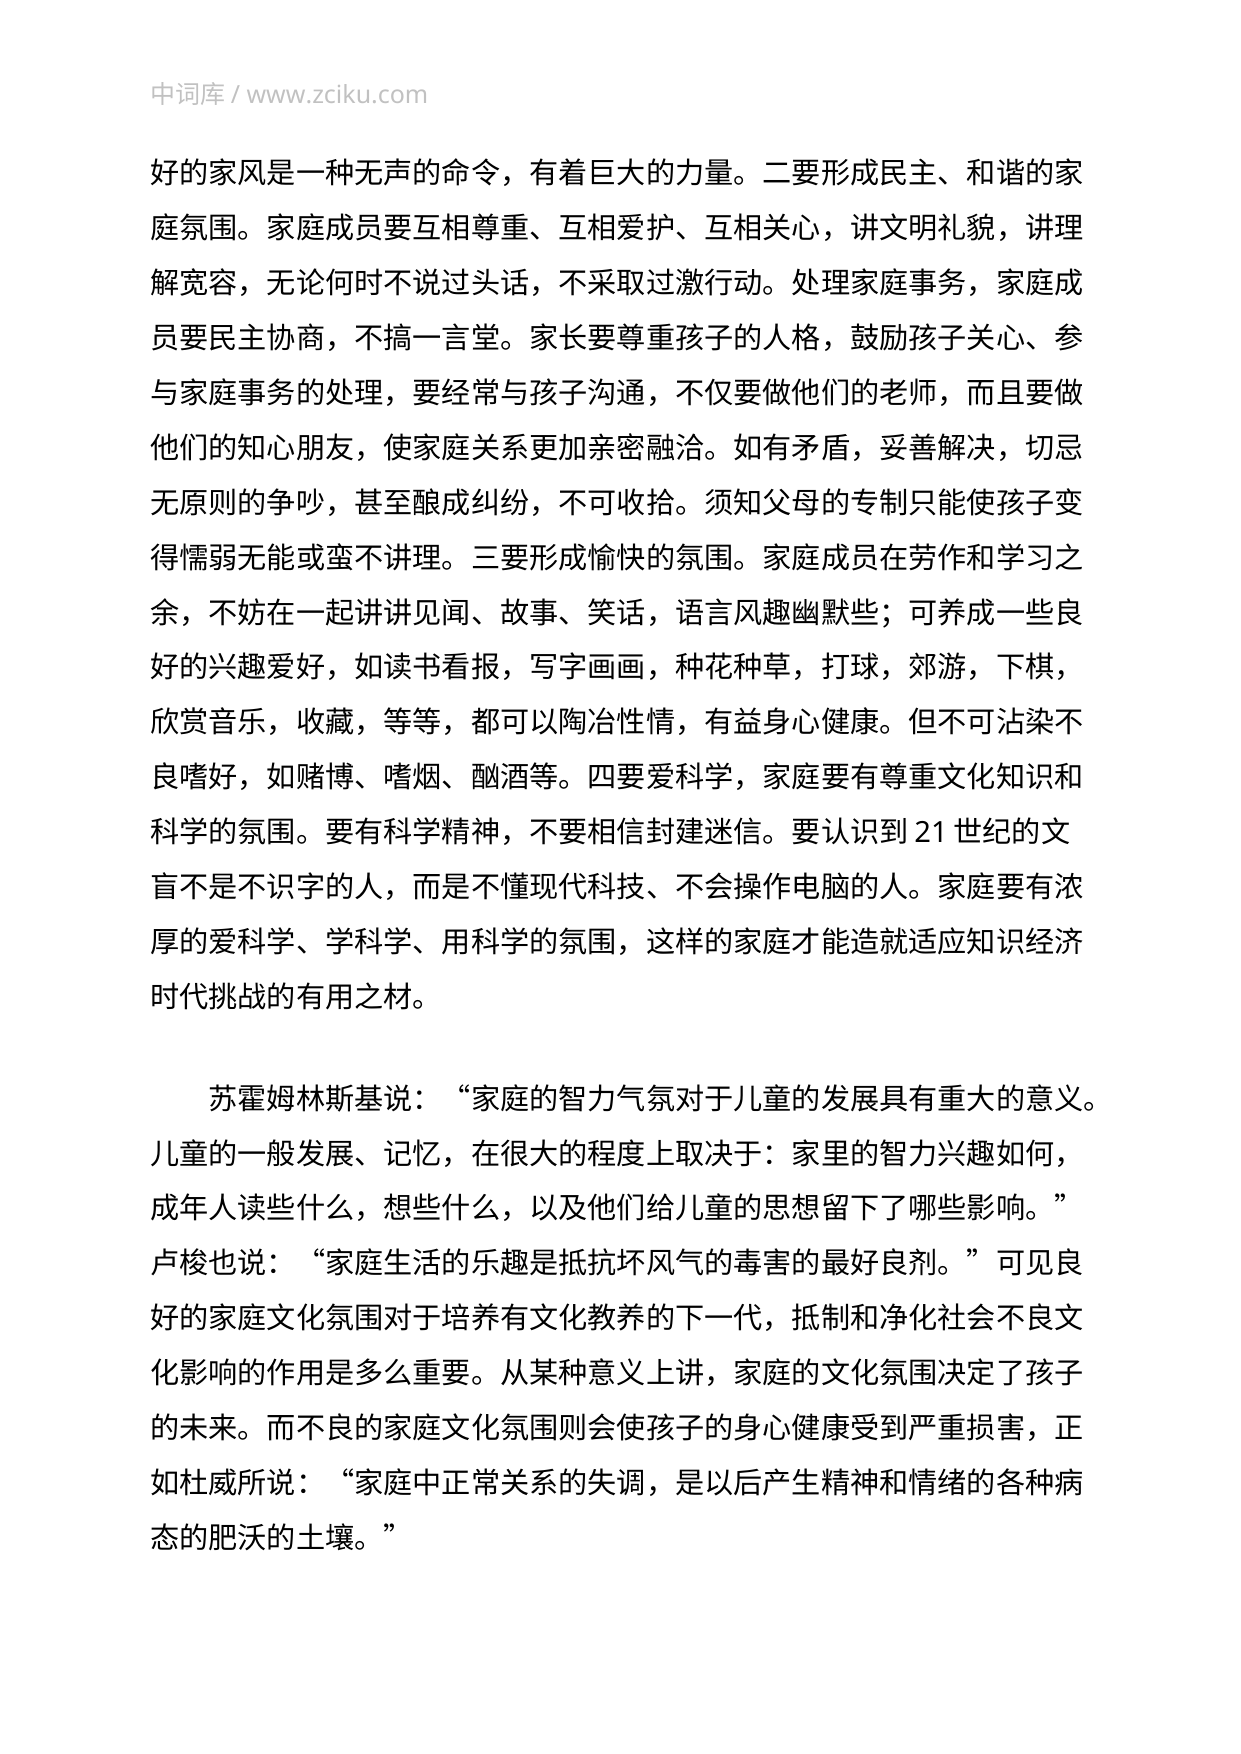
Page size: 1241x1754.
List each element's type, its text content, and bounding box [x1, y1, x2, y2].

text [150, 150, 1090, 1016]
text 苏霍姆林斯基说：“家庭的智力气氛对于儿童的发展具有重大的意义。儿童的一般发展、记忆，在很大的程度上取决于：家里的智力兴趣如何，成年人读些什么，想些什么，以及他们给儿童的思想留下了哪些影响。”卢梭也说：“家庭生活的乐趣是抵抗坏风气的毒害的最好良剂。”可见良好的家庭文化氛围对于培养有文化教养的下一代，抵制和净化社会不良文化影响的作用是多么重要。从某种意义上讲，家庭的文化氛围决定了孩子的未来。而不良的家庭文化氛围则会使孩子的身心健康受到严重损害，正如杜威所说：“家庭中正常关系的失调，是以后产生精神和情绪的各种病态的肥沃的土壤。” [150, 1075, 1090, 1557]
